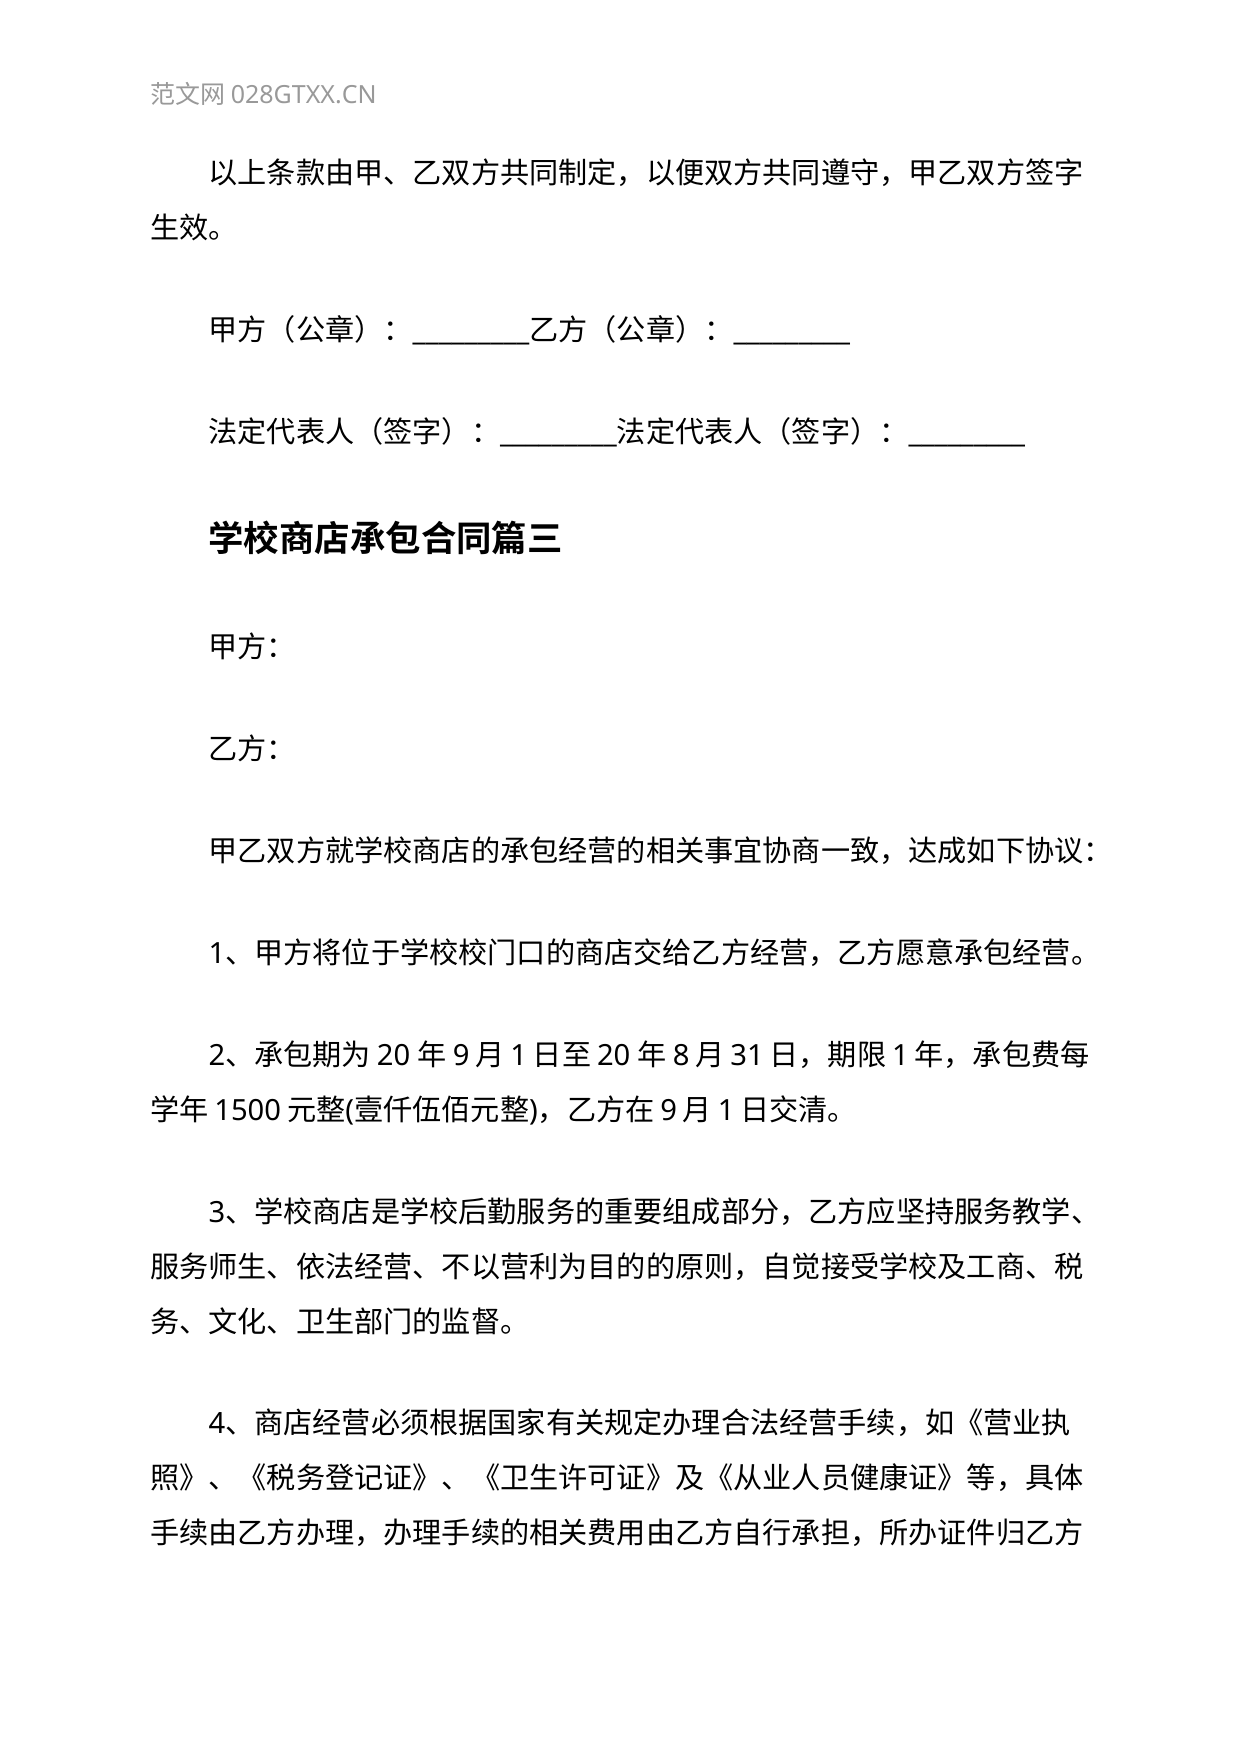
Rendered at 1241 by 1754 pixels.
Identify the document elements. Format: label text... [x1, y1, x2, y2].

text 以上条款由甲、乙双方共同制定，以便双方共同遵守，甲乙双方签字生效。 [150, 150, 1090, 247]
text 1、甲方将位于学校校门口的商店交给乙方经营，乙方愿意承包经营。 [150, 929, 1090, 972]
text 学校商店承包合同篇三 [150, 511, 1090, 562]
text 甲方： [150, 624, 1090, 666]
text 甲乙双方就学校商店的承包经营的相关事宜协商一致，达成如下协议： [150, 828, 1090, 870]
text 法定代表人（签字）：_________法定代表人（签字）：_________ [150, 409, 1090, 451]
text 2、承包期为20 年9月1日至20 年8月31日，期限1年，承包费每学年1500元整(壹仟伍佰元整)，乙方在9月1日交清。 [150, 1031, 1090, 1129]
text 乙方： [150, 726, 1090, 768]
text 3、学校商店是学校后勤服务的重要组成部分，乙方应坚持服务教学、服务师生、依法经营、不以营利为目的的原则，自觉接受学校及工商、税务、文化、卫生部门的监督。 [150, 1188, 1090, 1341]
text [150, 1400, 1090, 1552]
text 甲方（公章）：_________乙方（公章）：_________ [150, 307, 1090, 349]
